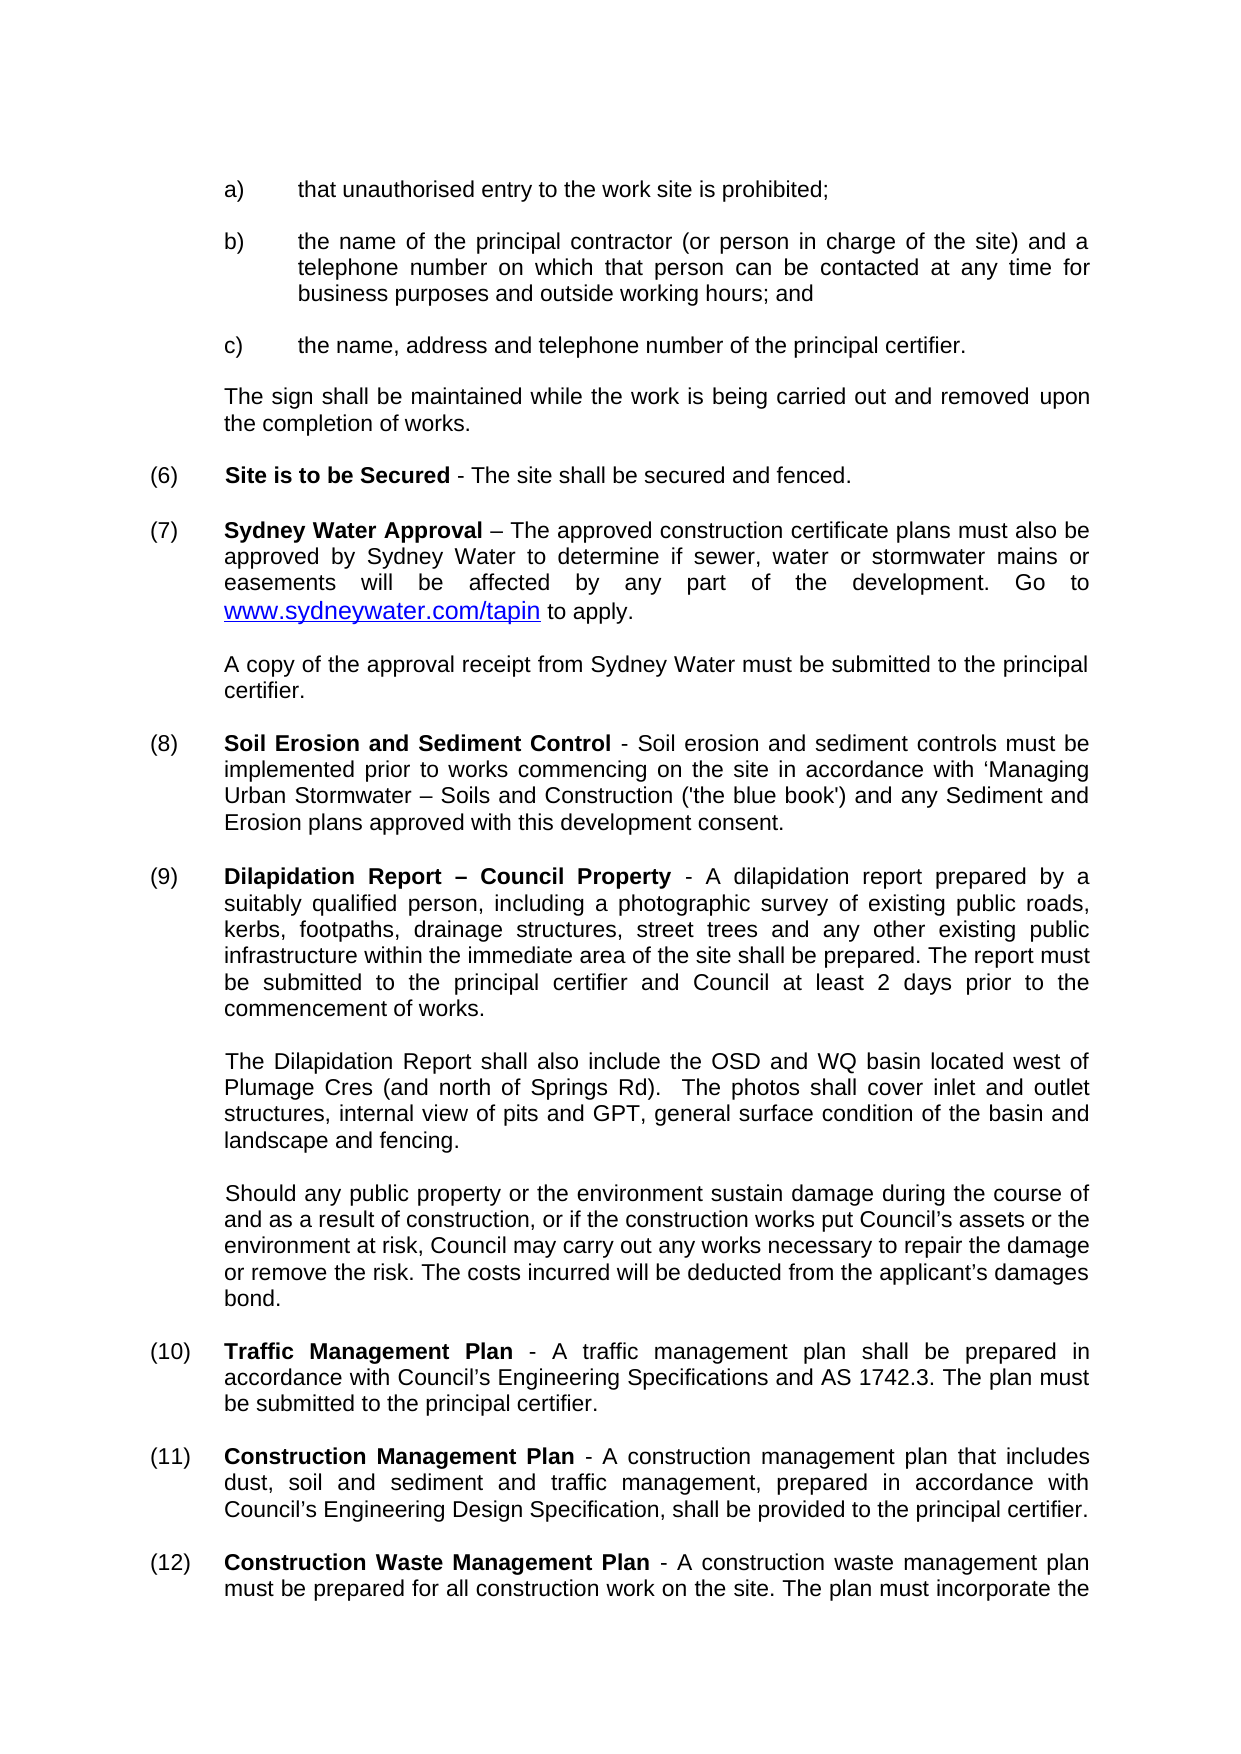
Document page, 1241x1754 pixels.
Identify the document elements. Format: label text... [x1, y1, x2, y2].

text (10) Traffic Management Plan - A traffic management plan shall be prepared in accordance with Council’s Engineering Specifications and AS 1742.3. The plan must be submitted to the principal certifier. [150, 1338, 1090, 1417]
text The sign shall be maintained while the work is being carried out and removed upon the completion of works. [224, 383, 1090, 436]
text (6) Site is to be Secured - The site shall be secured and fenced. [150, 462, 1090, 488]
text Should any public property or the environment sustain damage during the course of and as a result of construction, or if the construction works put Council’s assets or the environment at risk, Council may carry out any works necessary to repair the damage or remove the risk. The costs incurred will be deducted from the applicant’s damages bond. [224, 1179, 1090, 1311]
list the name, address and telephone number of the principal certifier. [224, 332, 1090, 358]
text The Dilapidation Report shall also include the OSD and WQ basin located west of Plumage Cres (and north of Springs Rd). The photos shall cover inlet and outlet structures, internal view of pits and GPT, general surface condition of the basin and landscape and fencing. [224, 1048, 1090, 1153]
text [150, 1548, 1090, 1601]
list the name of the principal contractor (or person in charge of the site) and a telephone number on which that person can be contacted at any time for business purposes and outside working hours; and [224, 228, 1090, 307]
text (11) Construction Management Plan - A construction management plan that includes dust, soil and sediment and traffic management, prepared in accordance with Council’s Engineering Design Specification, shall be provided to the principal certifier. [150, 1443, 1090, 1522]
text (8) Soil Erosion and Sediment Control - Soil erosion and sediment controls must be implemented prior to works commencing on the site in accordance with ‘Managing Urban Stormwater – Soils and Construction ('the blue book') and any Sediment and Erosion plans approved with this development consent. [150, 730, 1090, 835]
text (9) Dilapidation Report – Council Property - A dilapidation report prepared by a suitably qualified person, including a photographic survey of existing public roads, kerbs, footpaths, drainage structures, street trees and any other existing public infrastructure within the immediate area of the site shall be prepared. The report must be submitted to the principal certifier and Council at least 2 days prior to the commencement of works. [150, 863, 1090, 1021]
list that unauthorised entry to the work site is prohibited; [224, 176, 1090, 203]
text (7) Sydney Water Approval – The approved construction certificate plans must also be approved by Sydney Water to determine if sewer, water or stormwater mains or easements will be affected by any part of the development. Go to www.sydneywater.com/tapin to apply. [150, 517, 1090, 624]
text A copy of the approval receipt from Sydney Water must be submitted to the principal certifier. [150, 651, 1090, 703]
